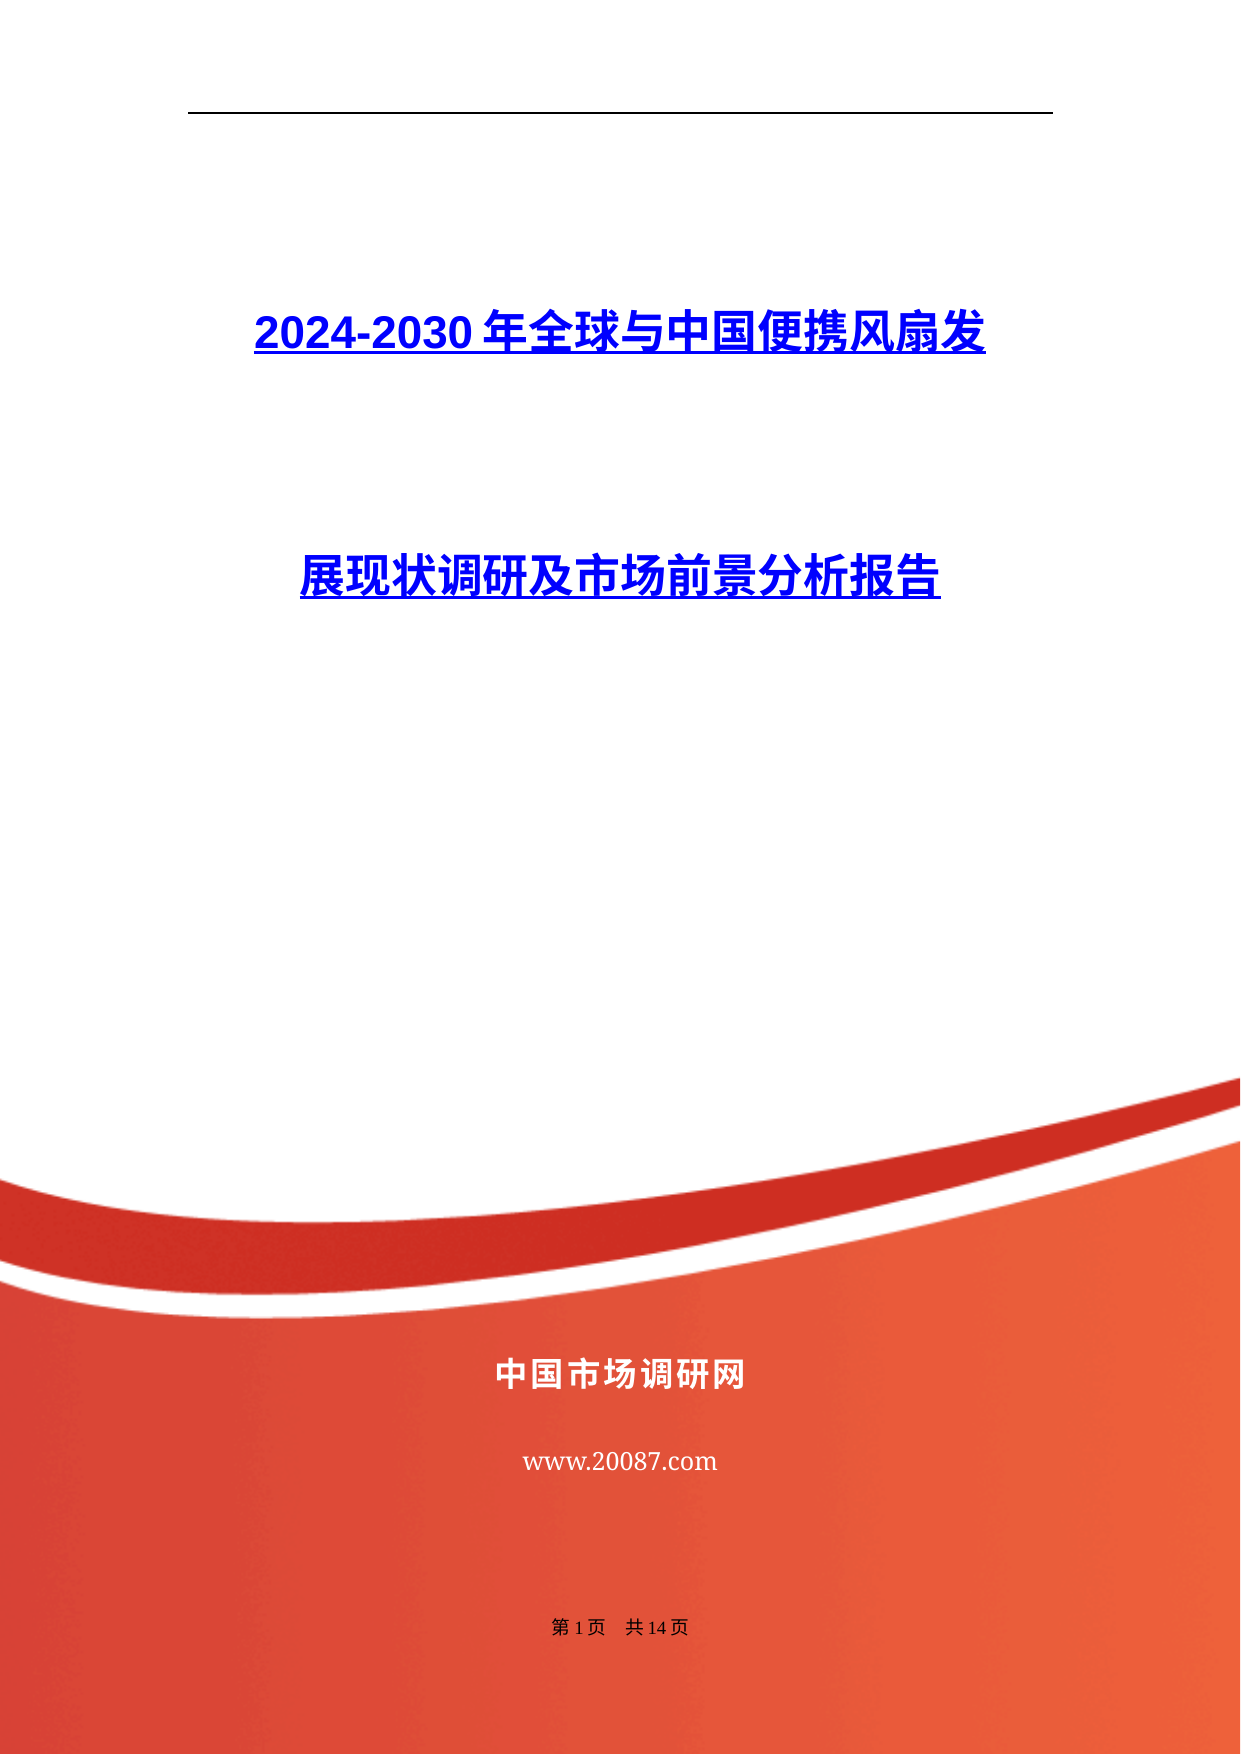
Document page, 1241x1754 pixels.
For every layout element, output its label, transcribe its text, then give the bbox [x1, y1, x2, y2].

text www.20087.com [187, 1428, 1053, 1493]
table_header 2024-2030年全球与中国便携风扇发展现状调研及市场前景分析报告 [188, 207, 1053, 773]
subtitle 中国市场调研网 [187, 1339, 1053, 1404]
picture [0, 1006, 1241, 1754]
